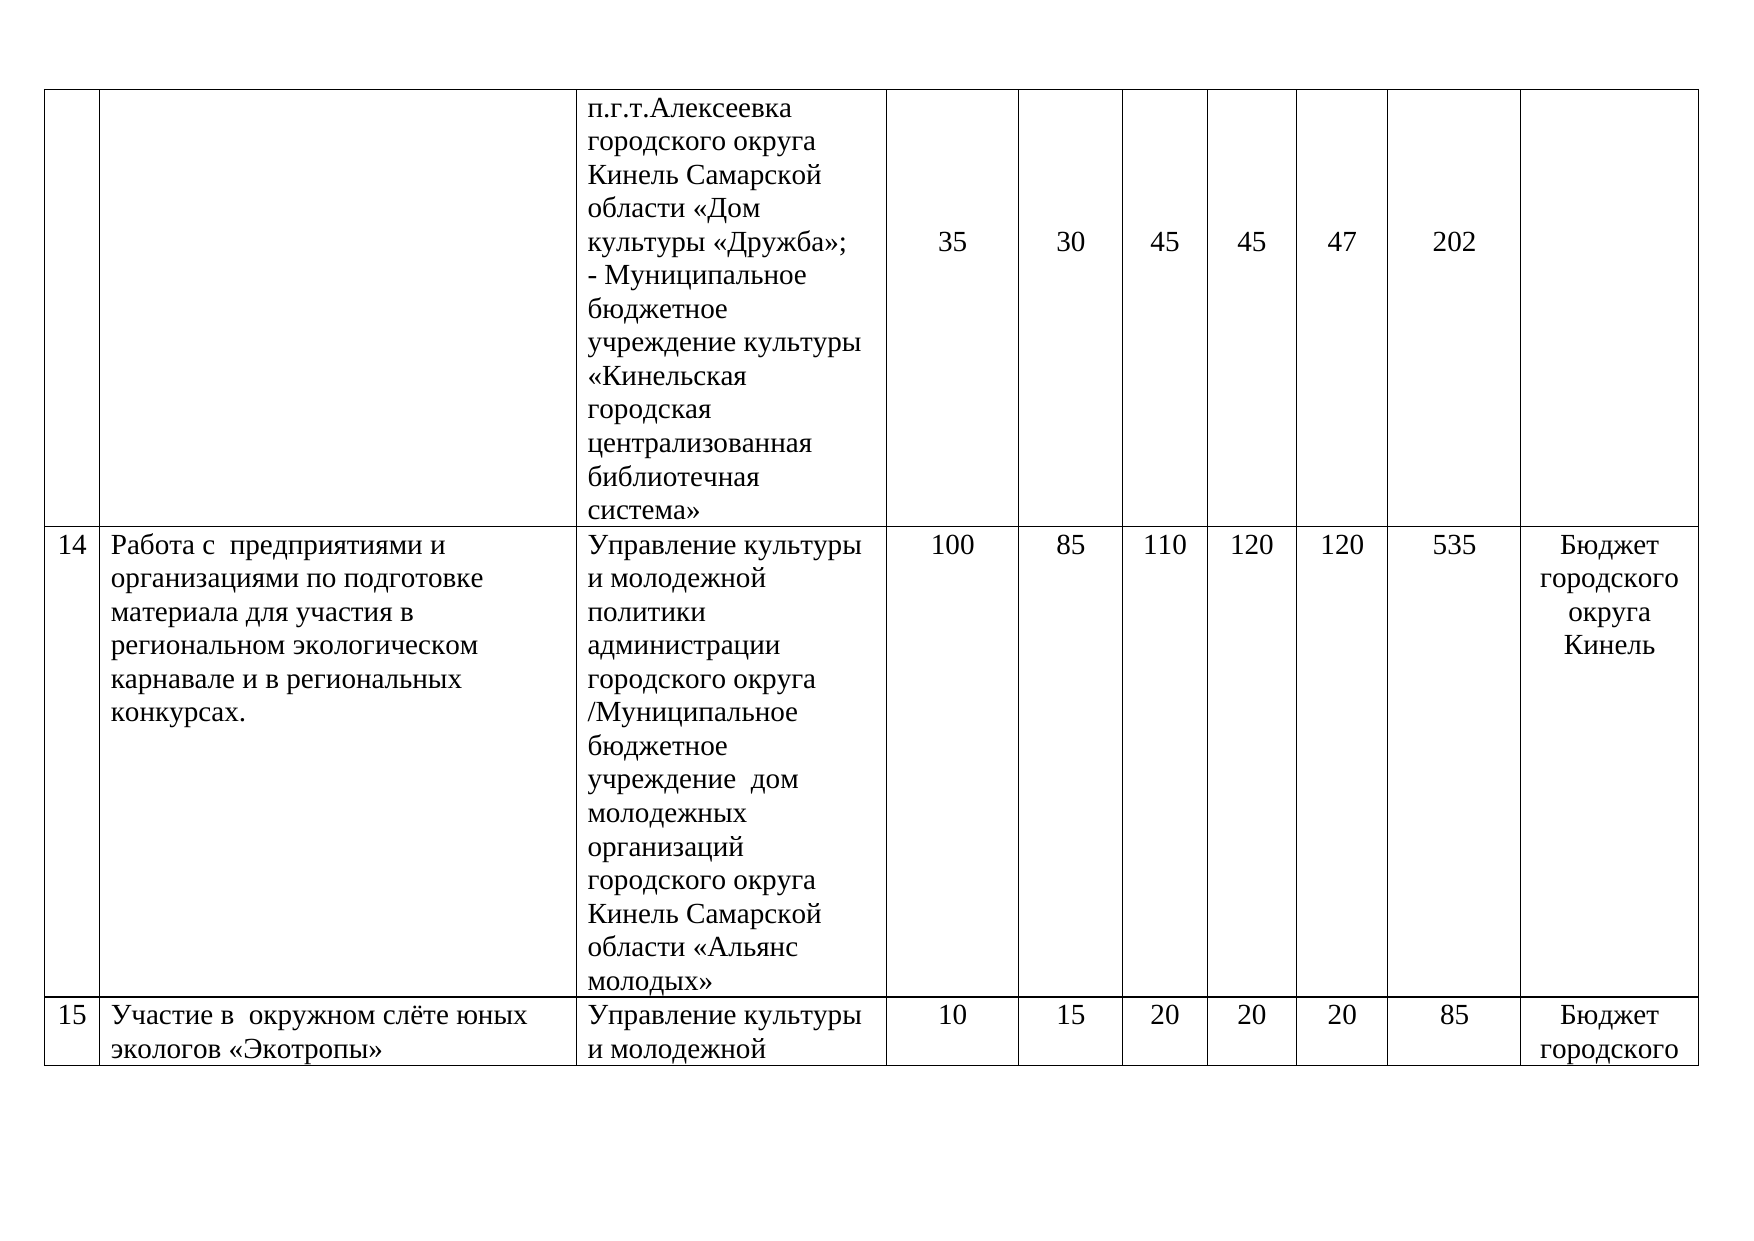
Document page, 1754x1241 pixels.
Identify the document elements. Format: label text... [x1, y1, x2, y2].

table_cell 14 [45, 527, 99, 996]
table_cell 535 [1388, 527, 1520, 996]
table_cell 70 45 45 [1123, 90, 1207, 526]
table_cell 13 [45, 90, 99, 526]
table_cell 15 [45, 998, 99, 1064]
table_cell 20 [1297, 998, 1387, 1064]
table_cell 85 [1388, 998, 1520, 1064]
table_cell 120 [1208, 527, 1296, 996]
table_cell 15 [1019, 998, 1122, 1064]
table_cell 76 47 47 [1297, 90, 1387, 526]
table_cell 20 [1208, 998, 1296, 1064]
table_cell 70 45 45 [1208, 90, 1296, 526]
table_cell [1521, 90, 1698, 526]
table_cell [100, 998, 576, 1064]
table_cell 50 35 35 [887, 90, 1018, 526]
table_cell 120 [1297, 527, 1387, 996]
table_cell 306 202 202 [1388, 90, 1520, 526]
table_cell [577, 998, 886, 1064]
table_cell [1521, 998, 1698, 1064]
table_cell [100, 90, 576, 526]
table_cell 10 [887, 998, 1018, 1064]
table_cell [577, 90, 886, 526]
table_cell 100 [887, 527, 1018, 996]
table_cell 110 [1123, 527, 1207, 996]
table_cell Бюджет городского округа Кинель [1521, 527, 1698, 996]
table_cell 40 30 30 [1019, 90, 1122, 526]
table_cell Работа с предприятиями и организациями по подготовке материала для участия в региональном экологическом карнавале и в региональных конкурсах. [100, 527, 576, 996]
table_cell 85 [1019, 527, 1122, 996]
table_cell 20 [1123, 998, 1207, 1064]
